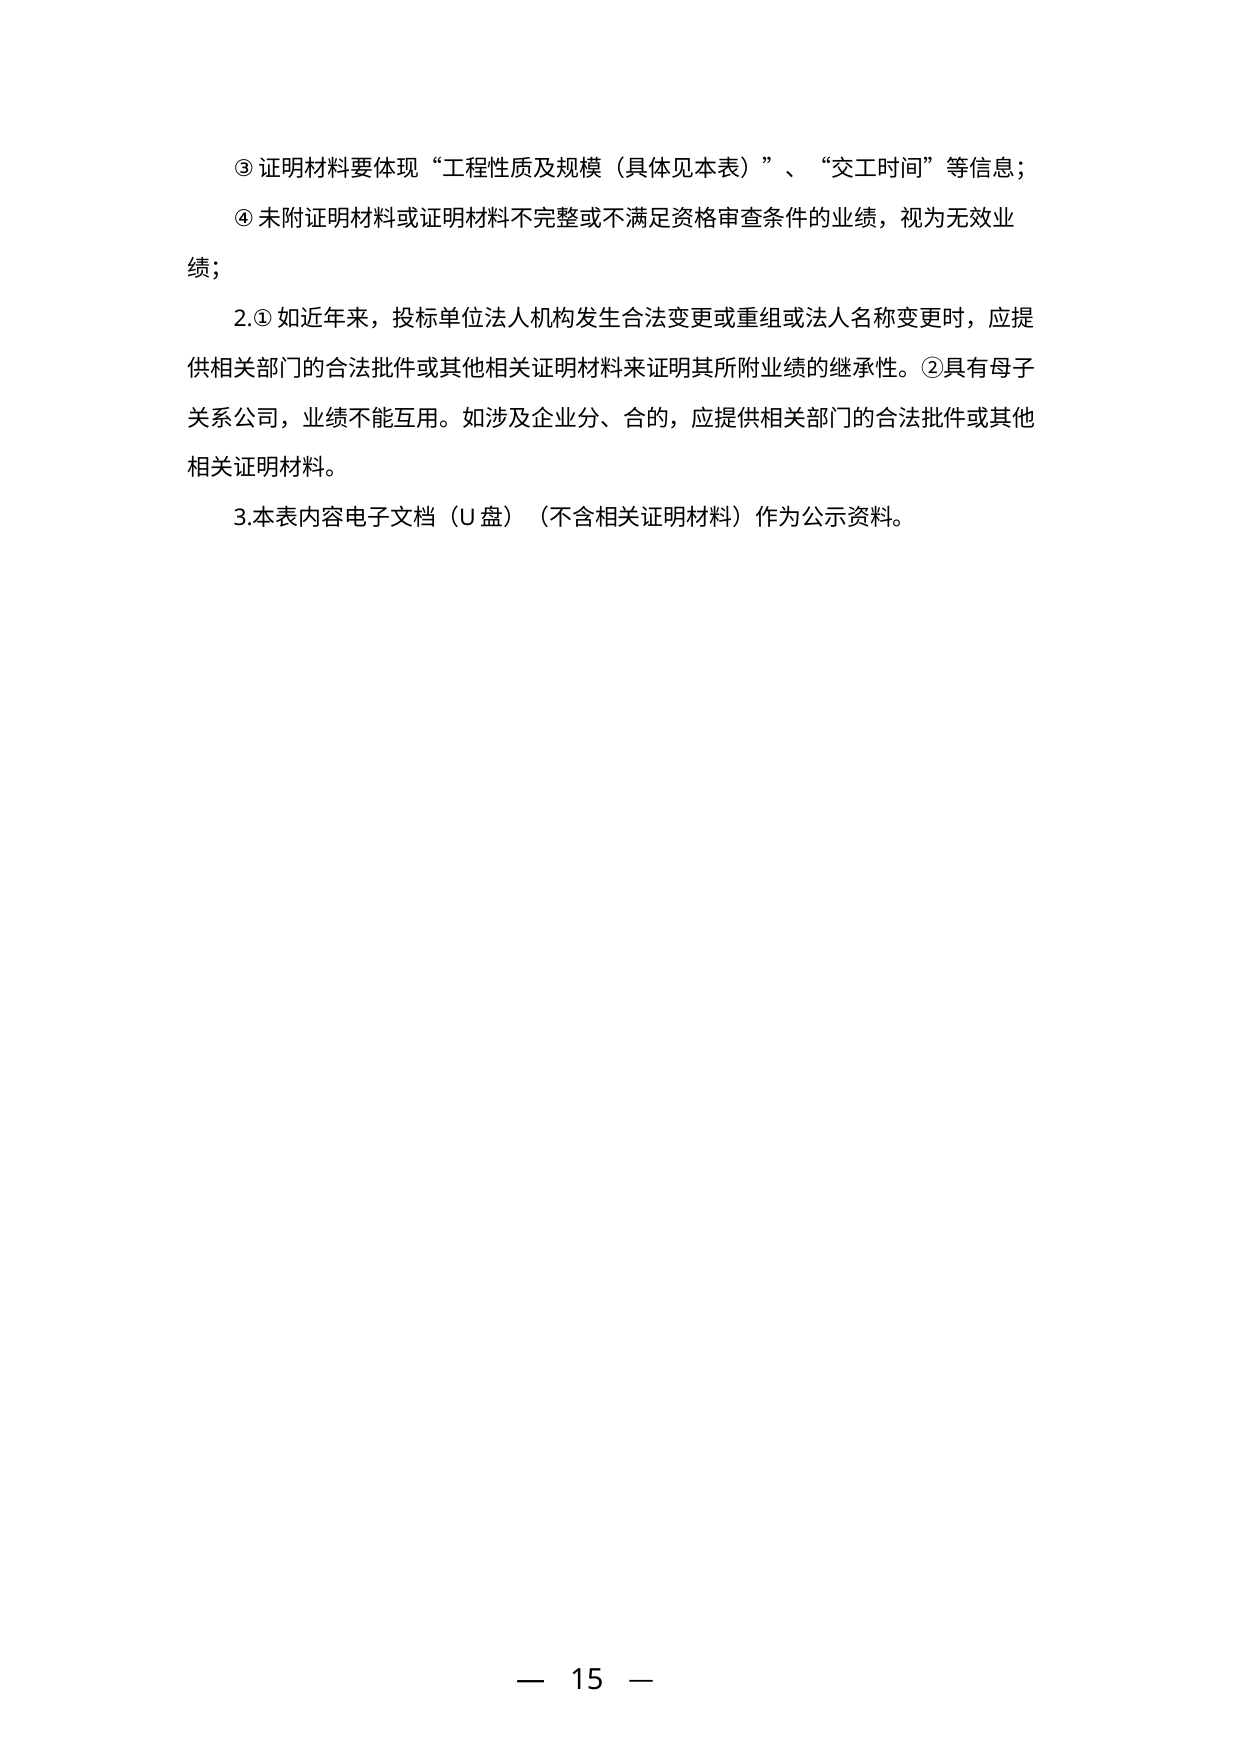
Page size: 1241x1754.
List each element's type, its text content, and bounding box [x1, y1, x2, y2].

text ④未附证明材料或证明材料不完整或不满足资格审查条件的业绩，视为无效业绩； [187, 200, 1053, 283]
text ③证明材料要体现“工程性质及规模（具体见本表）”、“交工时间”等信息； [187, 150, 1053, 183]
text 2.①如近年来，投标单位法人机构发生合法变更或重组或法人名称变更时，应提供相关部门的合法批件或其他相关证明材料来证明其所附业绩的继承性。②具有母子关系公司，业绩不能互用。如涉及企业分、合的，应提供相关部门的合法批件或其他相关证明材料。 [187, 300, 1053, 482]
text 3.本表内容电子文档（U盘）（不含相关证明材料）作为公示资料。 [187, 499, 1053, 532]
